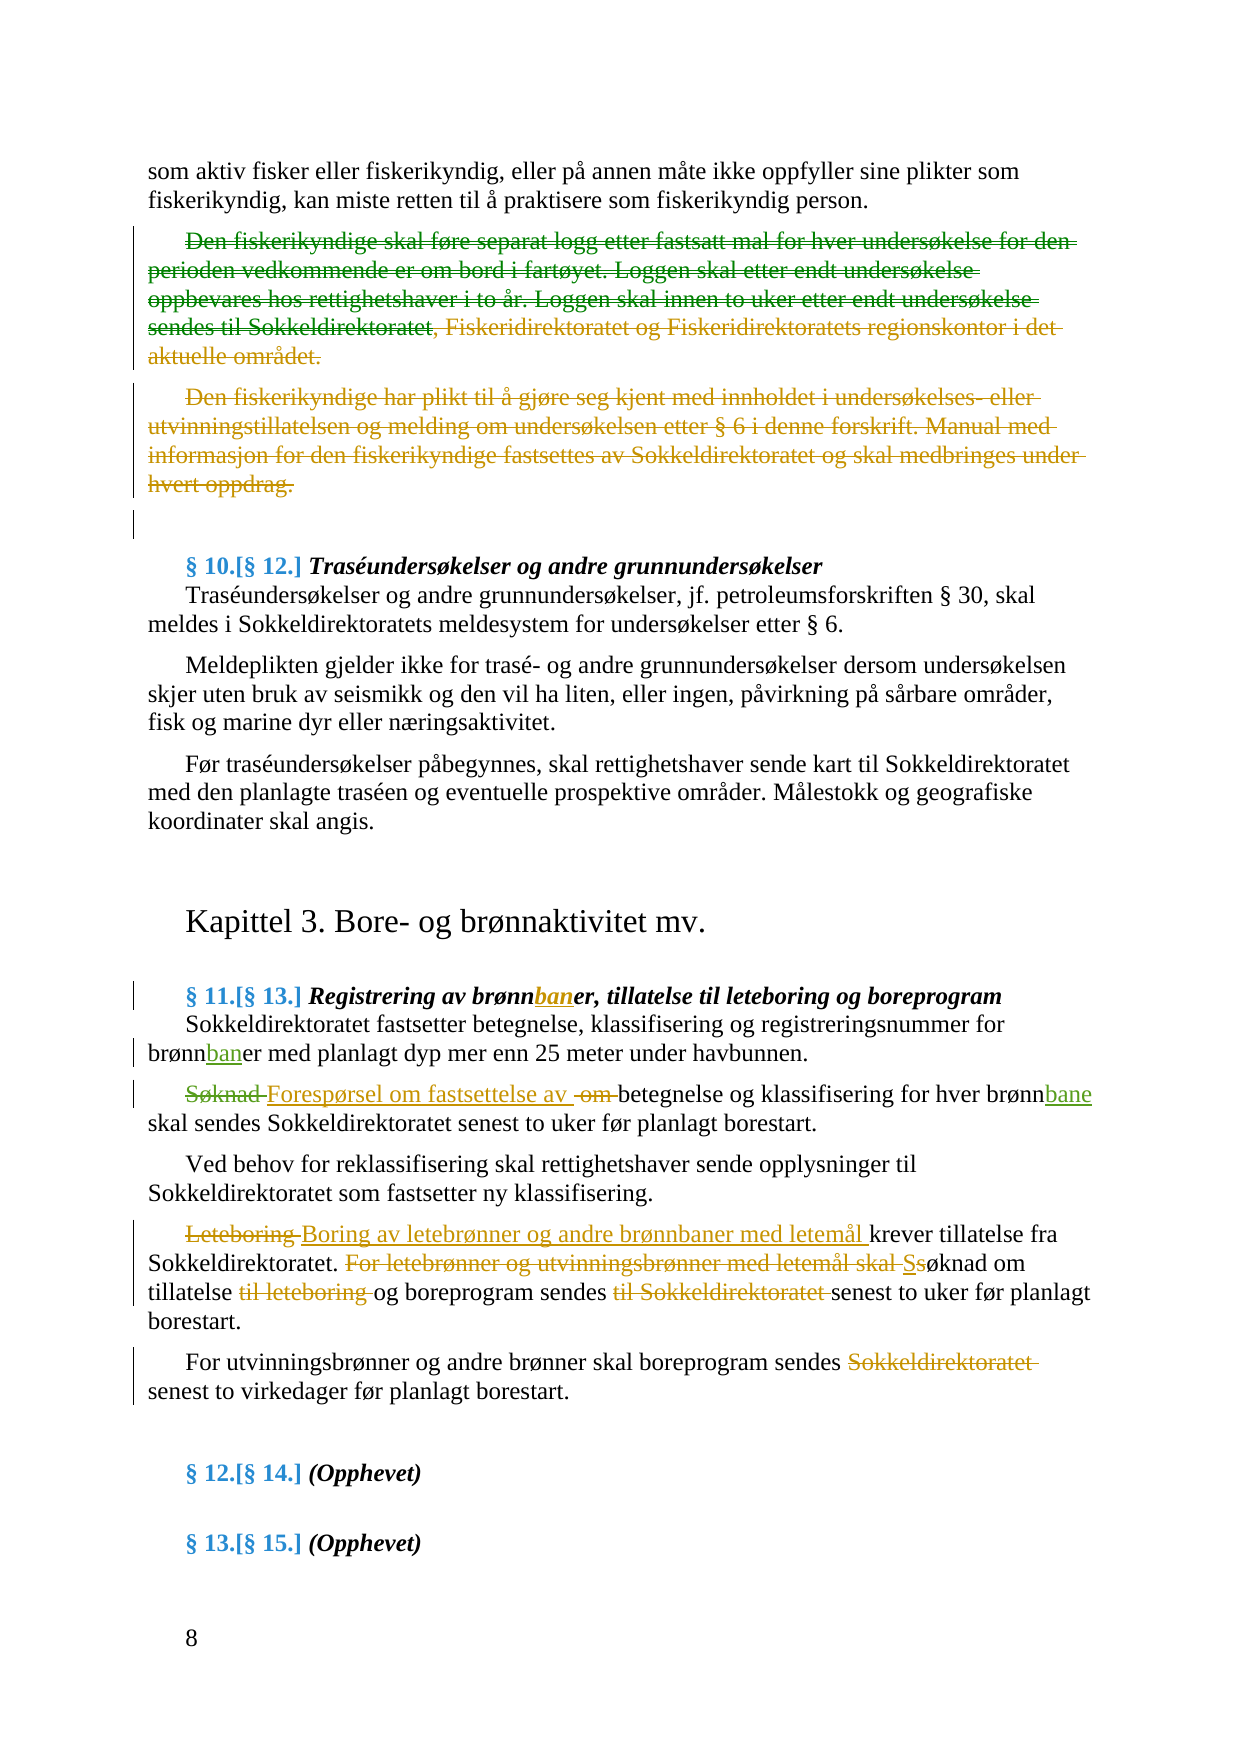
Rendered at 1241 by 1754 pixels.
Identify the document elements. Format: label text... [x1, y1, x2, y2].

text Ved behov for reklassifisering skal rettighetshaver sende opplysninger til Sokkeldirektoratet som fastsetter ny klassifisering. [148, 1149, 1093, 1207]
text betegnelse og klassifisering for hver brønn skal sendes Sokkeldirektoratet senest to uker før planlagt borestart. [148, 1079, 1093, 1137]
text Sokkeldirektoratet fastsetter betegnelse, klassifisering og registreringsnummer for brønner med planlagt dyp mer enn 25 meter under havbunnen. [148, 1009, 1093, 1067]
text Registrering av brønner, tillatelse til leteboring og boreprogram [185, 981, 1093, 1009]
text krever tillatelse fra Sokkeldirektoratet. øknad om tillatelse og boreprogram sendes senest to uker før planlagt borestart. [148, 1219, 1093, 1334]
text Traséundersøkelser og andre grunnundersøkelser [185, 551, 1093, 580]
text Meldeplikten gjelder ikke for trasé- og andre grunnundersøkelser dersom undersøkelsen skjer uten bruk av seismikk og den vil ha liten, eller ingen, påvirkning på sårbare områder, fisk og marine dyr eller næringsaktivitet. [148, 650, 1093, 736]
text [148, 156, 1093, 214]
text (Opphevet) [185, 1528, 1093, 1557]
text For utvinningsbrønner og andre brønner skal boreprogram sendes senest to virkedager før planlagt borestart. [148, 1347, 1093, 1404]
text Før traséundersøkelser påbegynnes, skal rettighetshaver sende kart til Sokkeldirektoratet med den planlagte traséen og eventuelle prospektive områder. Målestokk og geografiske koordinater skal angis. [148, 749, 1093, 835]
subtitle Kapittel 3. Bore- og brønnaktivitet mv. [148, 901, 1093, 939]
text Traséundersøkelser og andre grunnundersøkelser, jf. petroleumsforskriften § 30, skal meldes i Sokkeldirektoratets meldesystem for undersøkelser etter § 6. [148, 580, 1093, 637]
text (Opphevet) [185, 1458, 1093, 1487]
